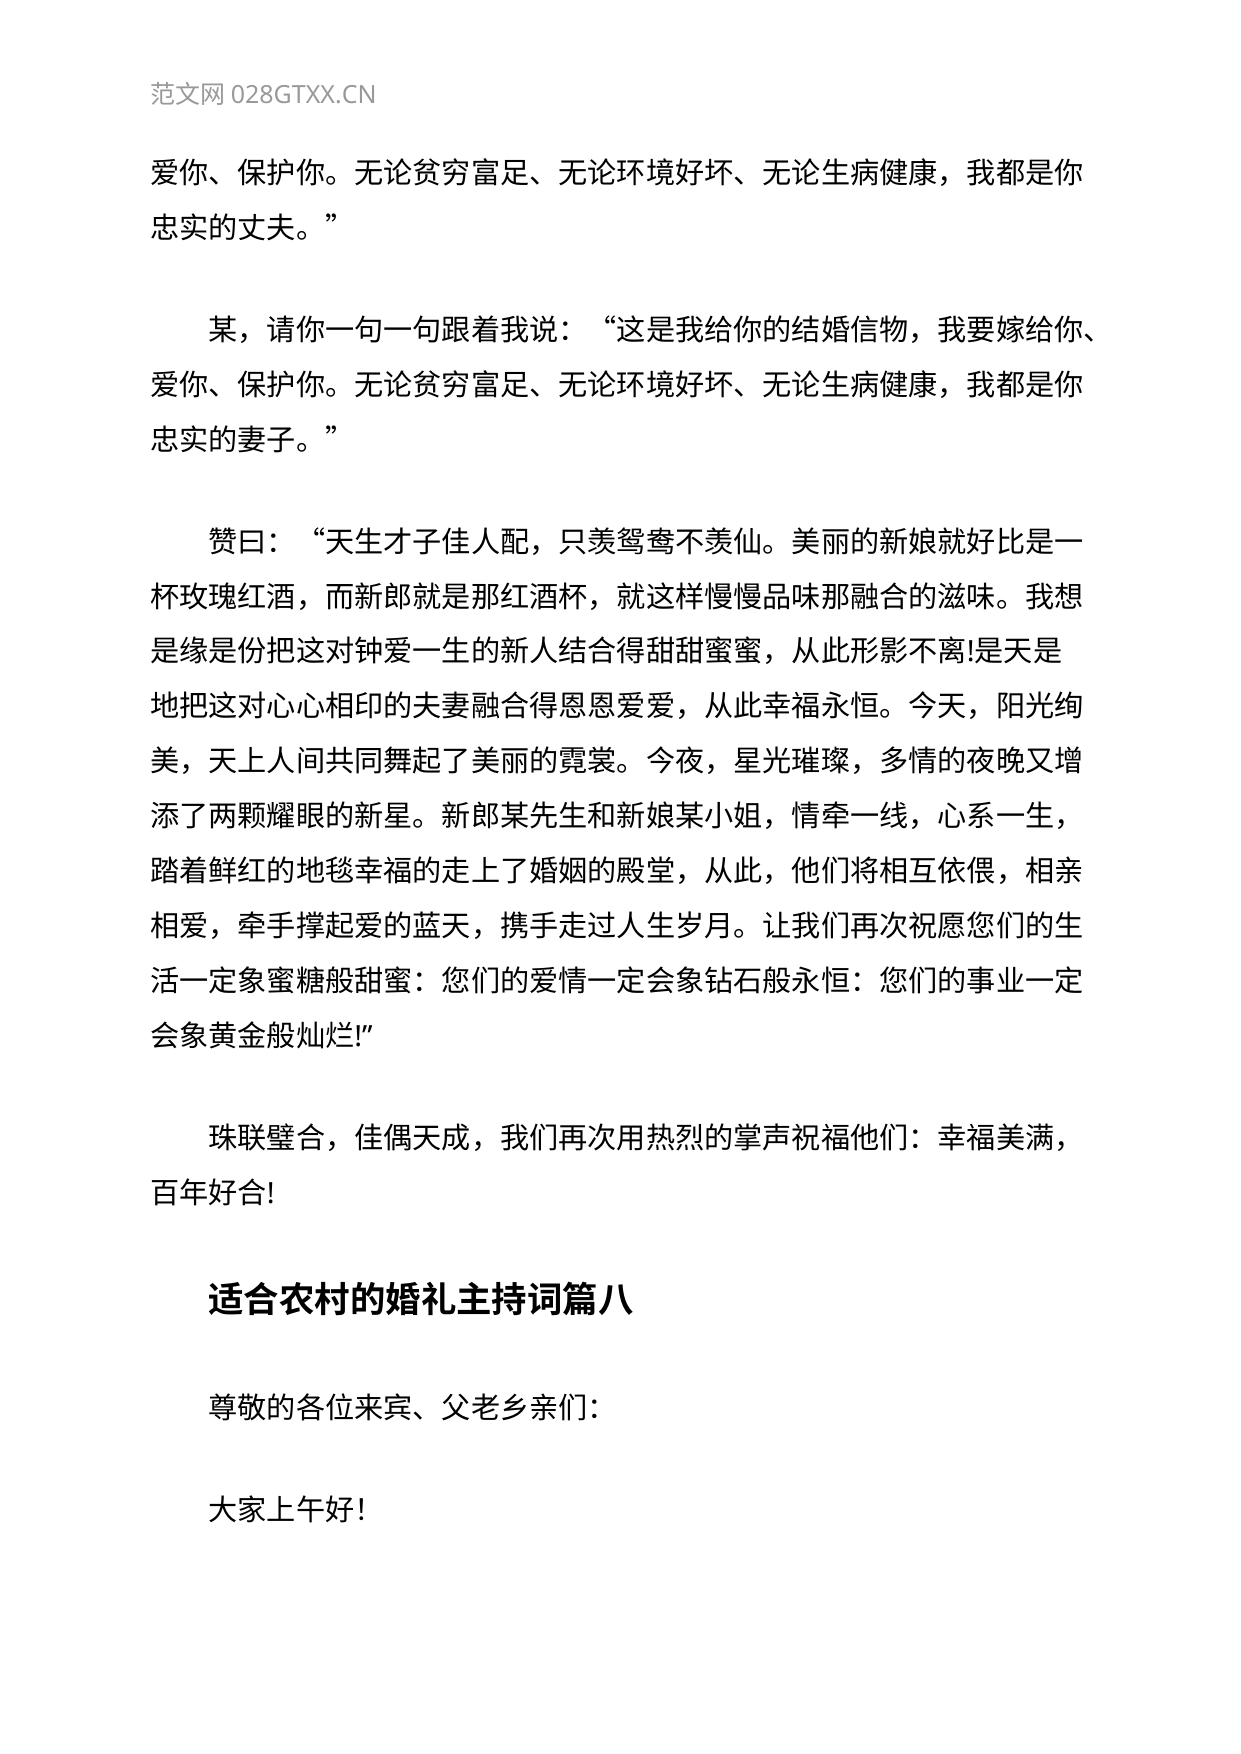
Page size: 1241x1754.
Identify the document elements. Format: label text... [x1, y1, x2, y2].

text 珠联璧合，佳偶天成，我们再次用热烈的掌声祝福他们：幸福美满，百年好合! [150, 1114, 1090, 1212]
text 某，请你一句一句跟着我说：“这是我给你的结婚信物，我要嫁给你、爱你、保护你。无论贫穷富足、无论环境好坏、无论生病健康，我都是你忠实的妻子。” [150, 307, 1090, 459]
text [150, 150, 1090, 247]
text 赞曰：“天生才子佳人配，只羡鸳鸯不羡仙。美丽的新娘就好比是一杯玫瑰红酒，而新郎就是那红酒杯，就这样慢慢品味那融合的滋味。我想是缘是份把这对钟爱一生的新人结合得甜甜蜜蜜，从此形影不离!是天是地把这对心心相印的夫妻融合得恩恩爱爱，从此幸福永恒。今天，阳光绚美，天上人间共同舞起了美丽的霓裳。今夜，星光璀璨，多情的夜晚又增添了两颗耀眼的新星。新郎某先生和新娘某小姐，情牵一线，心系一生，踏着鲜红的地毯幸福的走上了婚姻的殿堂，从此，他们将相互依偎，相亲相爱，牵手撑起爱的蓝天，携手走过人生岁月。让我们再次祝愿您们的生活一定象蜜糖般甜蜜：您们的爱情一定会象钻石般永恒：您们的事业一定会象黄金般灿烂!” [150, 518, 1090, 1055]
text 尊敬的各位来宾、父老乡亲们： [150, 1385, 1090, 1427]
text 适合农村的婚礼主持词篇八 [150, 1271, 1090, 1322]
text 大家上午好！ [150, 1486, 1090, 1529]
